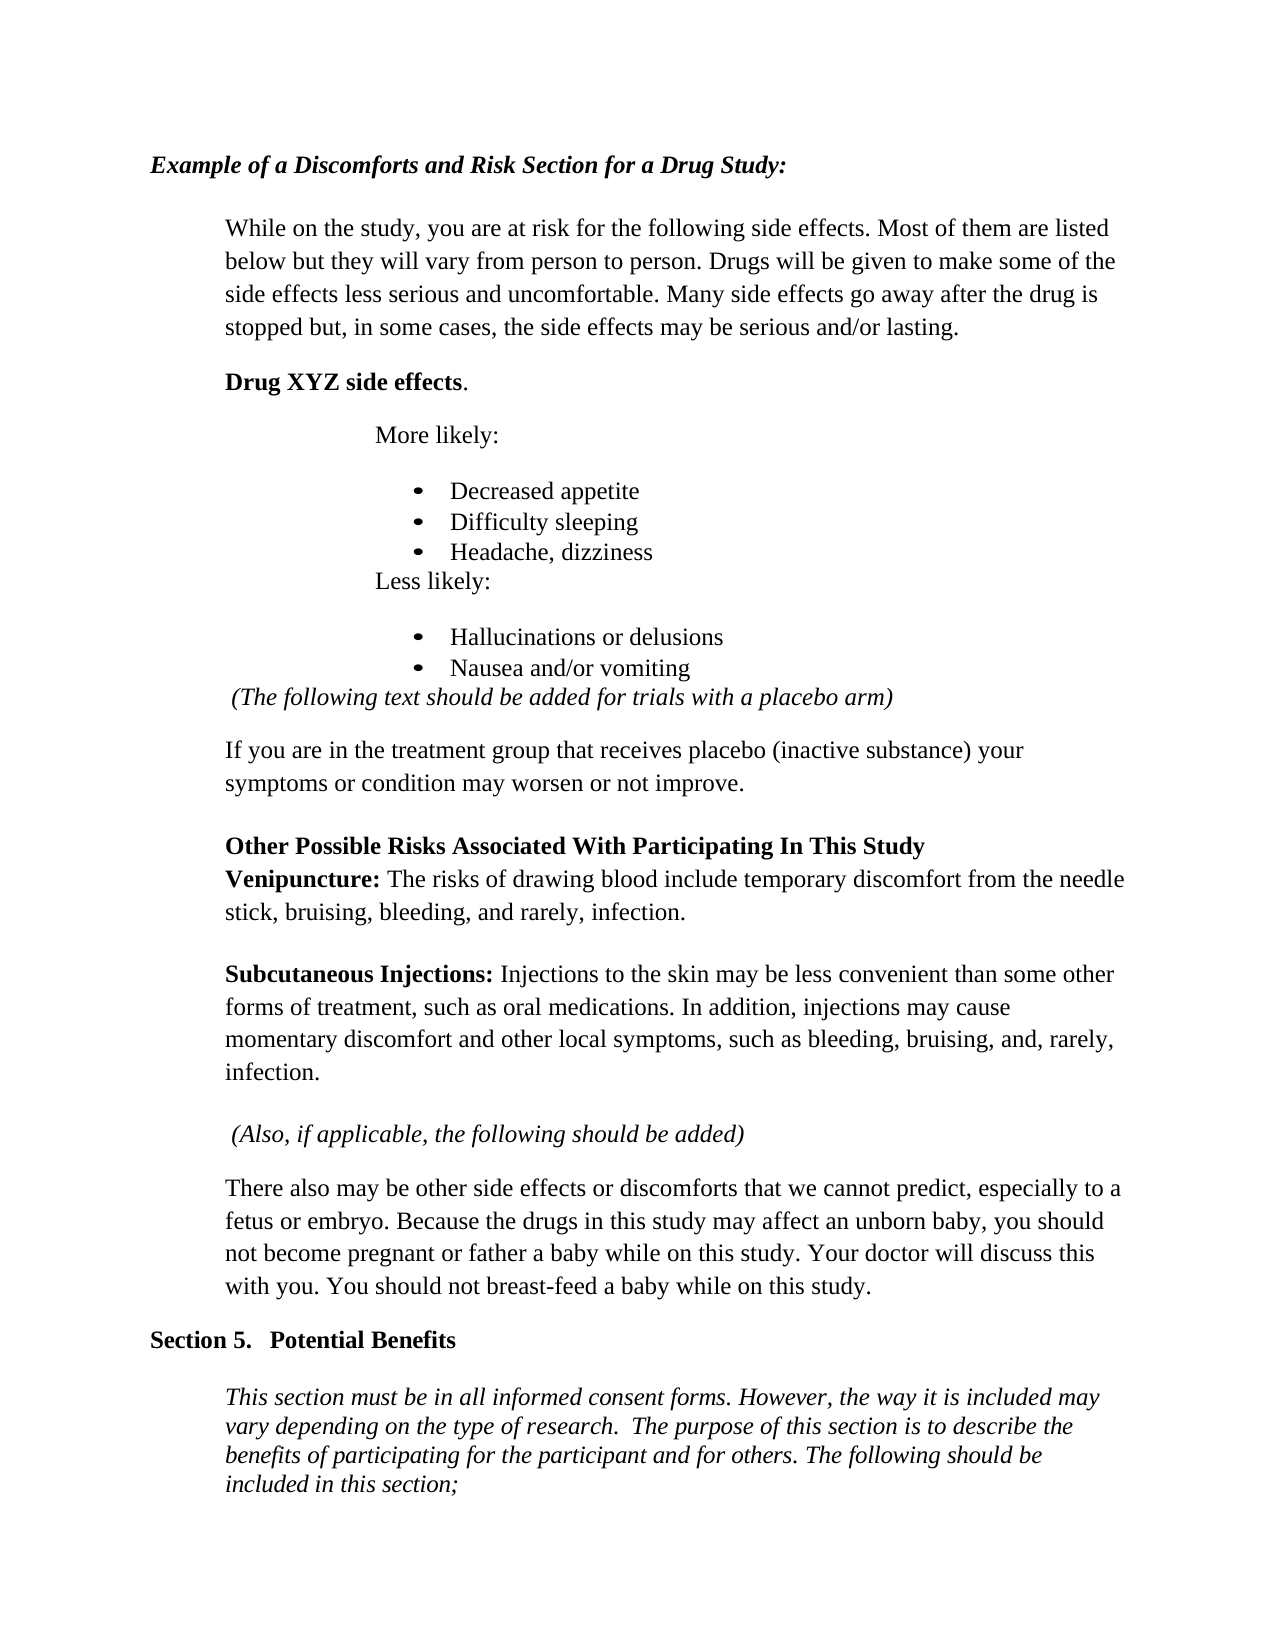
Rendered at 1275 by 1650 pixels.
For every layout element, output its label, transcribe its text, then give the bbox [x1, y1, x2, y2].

text Venipuncture: The risks of drawing blood include temporary discomfort from the needle stick, bruising, bleeding, and rarely, infection. [225, 864, 1131, 925]
text (Also, if applicable, the following should be added) [231, 1119, 1139, 1148]
text While on the study, you are at risk for the following side effects. Most of them are listed [225, 213, 1139, 242]
text below but they will vary from person to person. Drugs will be given to make some of the side effects less serious and uncomfortable. Many side effects go away after the drug is stopped but, in some cases, the side effects may be serious and/or lasting. [225, 246, 1121, 341]
text Drug XYZ side effects. [225, 367, 1139, 395]
text • Decreased appetite [412, 476, 1139, 505]
text More likely: [375, 421, 1139, 449]
text • Difficulty sleeping [412, 507, 1139, 536]
text There also may be other side effects or discomforts that we cannot predict, especially to a fetus or embryo. Because the drugs in this study may affect an unborn baby, you should not become pregnant or father a baby while on this study. Your doctor will discuss this with you. You should not breast-feed a baby while on this study. [225, 1173, 1127, 1300]
text Example of a Discomforts and Risk Section for a Drug Study: [150, 150, 1139, 179]
text • Nausea and/or vomiting [412, 653, 1139, 681]
text Less likely: [375, 566, 1139, 595]
text Other Possible Risks Associated With Participating In This Study [225, 831, 1139, 860]
text This section must be in all informed consent forms. However, the way it is included may vary depending on the type of research. The purpose of this section is to describe the benefits of participating for the participant and for others. The following should be included in this section; [225, 1382, 1125, 1497]
text If you are in the treatment group that receives placebo (inactive substance) your symptoms or condition may worsen or not improve. [225, 735, 1030, 797]
text Section 5. Potential Benefits [150, 1325, 1139, 1354]
text • Headache, dizziness [412, 537, 1139, 566]
text • Hallucinations or delusions [412, 622, 1139, 651]
text Subcutaneous Injections: Injections to the skin may be less convenient than some other forms of treatment, such as oral medications. In addition, injections may cause momentary discomfort and other local symptoms, such as bleeding, bruising, and, rarely, infection. [225, 959, 1122, 1086]
text (The following text should be added for trials with a placebo arm) [231, 682, 1139, 710]
